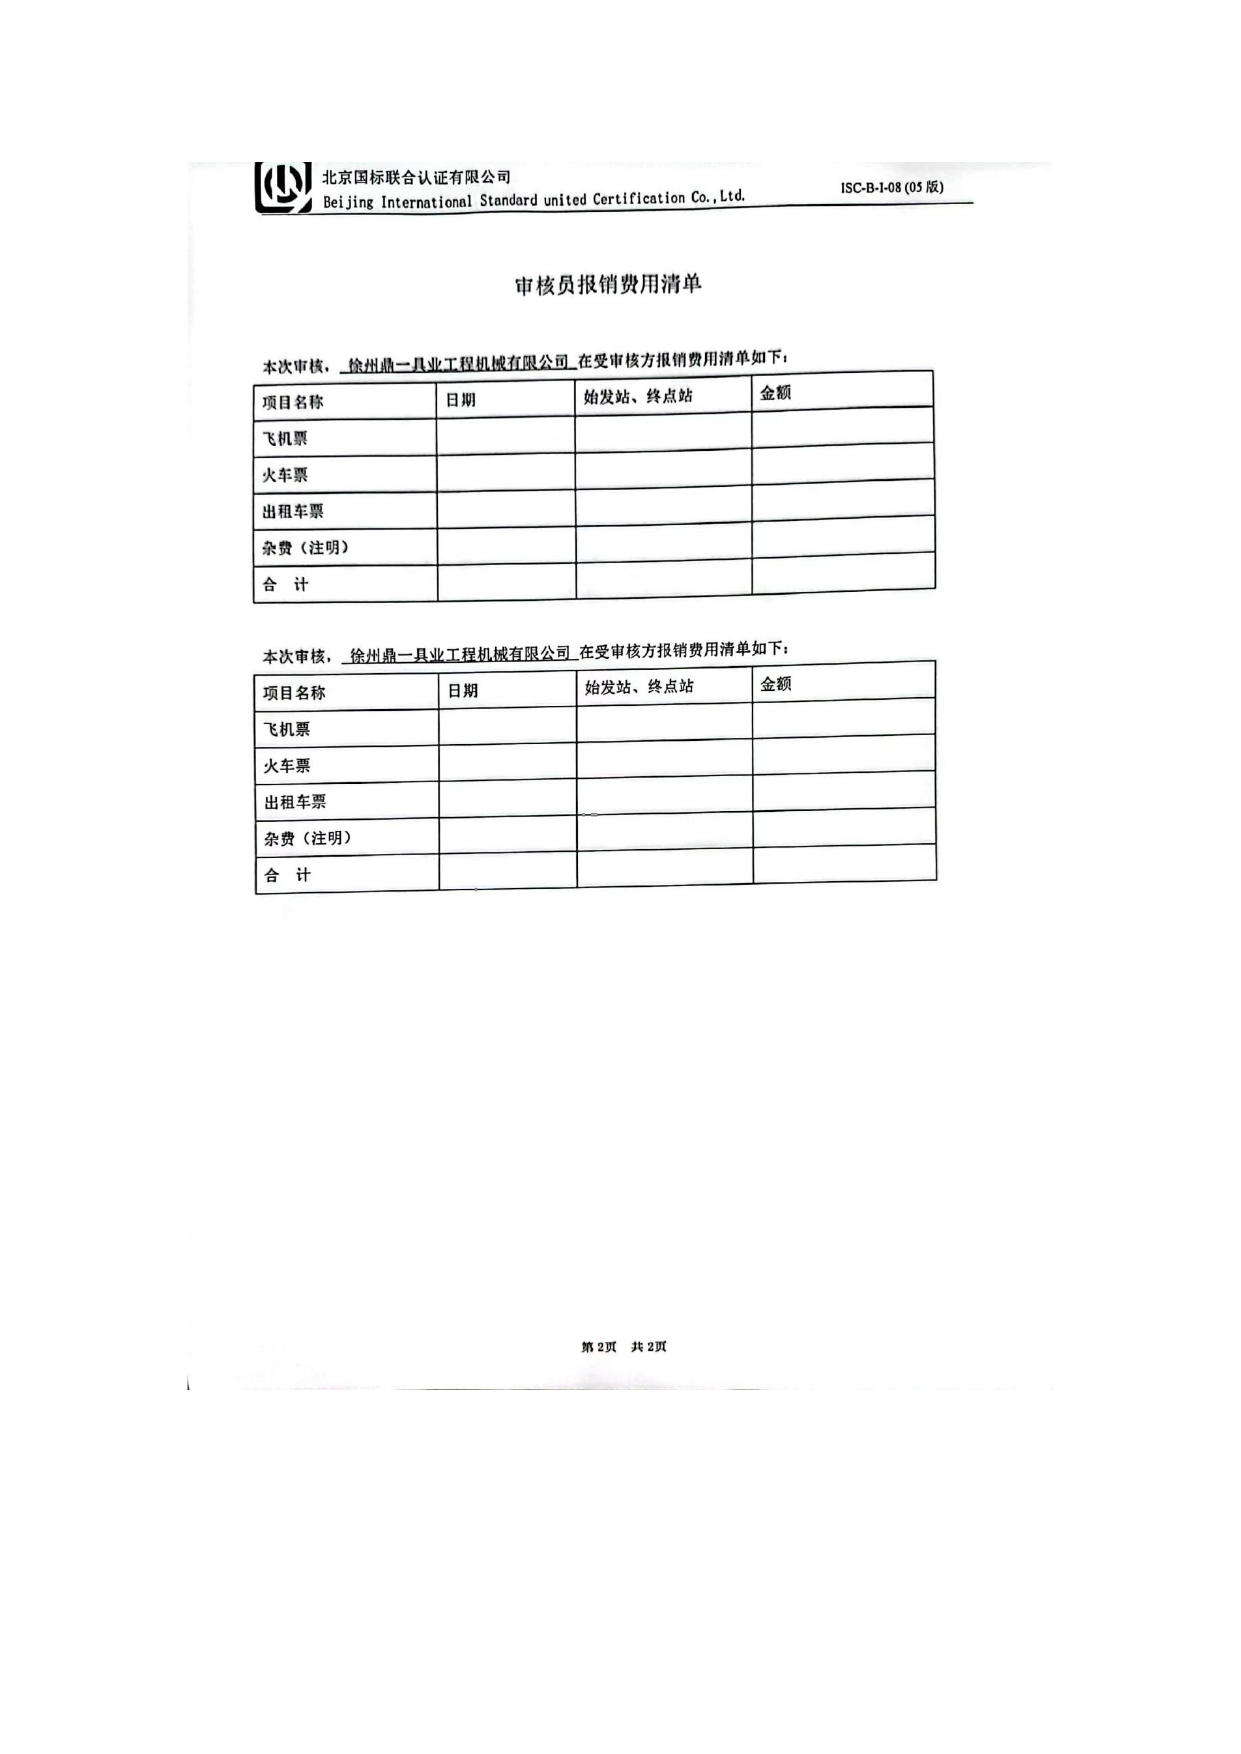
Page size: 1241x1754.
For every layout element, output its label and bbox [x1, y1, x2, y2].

picture [187, 162, 1053, 1390]
